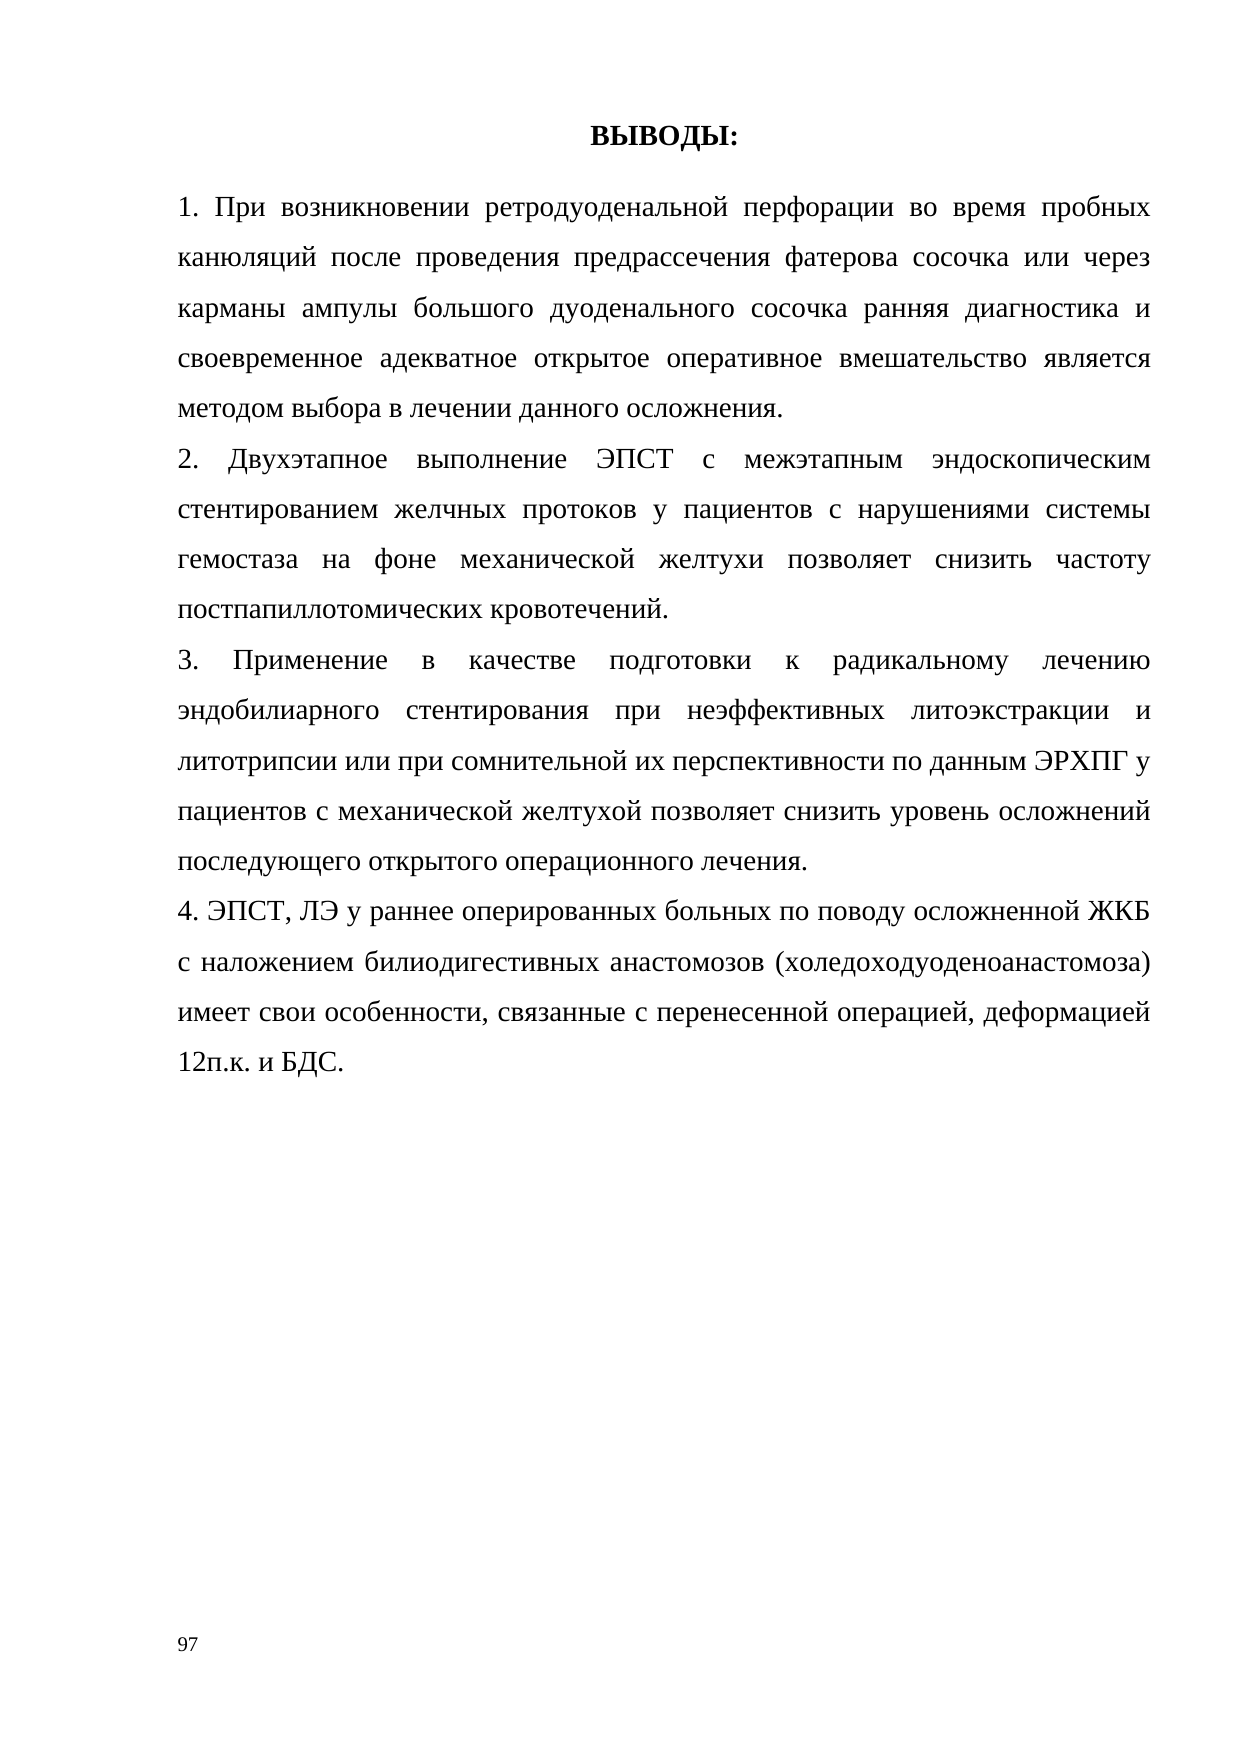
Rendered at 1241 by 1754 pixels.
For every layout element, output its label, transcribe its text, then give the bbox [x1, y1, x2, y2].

text 3. Применение в качестве подготовки к радикальному лечению эндобилиарного стентирования при неэффективных литоэкстракции и литотрипсии или при сомнительной их перспективности по данным ЭРХПГ у пациентов с механической желтухой позволяет снизить уровень осложнений последующего открытого операционного лечения. [177, 642, 1152, 877]
text ВЫВОДЫ: [177, 118, 1152, 152]
text 4. ЭПСТ, ЛЭ у раннее оперированных больных по поводу осложненной ЖКБ с наложением билиодигестивных анастомозов (холедоходуоденоанастомоза) имеет свои особенности, связанные с перенесенной операцией, деформацией 12п.к. и БДС. [177, 893, 1152, 1078]
text 2. Двухэтапное выполнение ЭПСТ с межэтапным эндоскопическим стентированием желчных протоков у пациентов с нарушениями системы гемостаза на фоне механической желтухи позволяет снизить частоту постпапиллотомических кровотечений. [177, 441, 1152, 625]
text 1. При возникновении ретродуоденальной перфорации во время пробных канюляций после проведения предрассечения фатерова сосочка или через карманы ампулы большого дуоденального сосочка ранняя диагностика и своевременное адекватное открытое оперативное вмешательство является методом выбора в лечении данного осложнения. [177, 189, 1152, 424]
